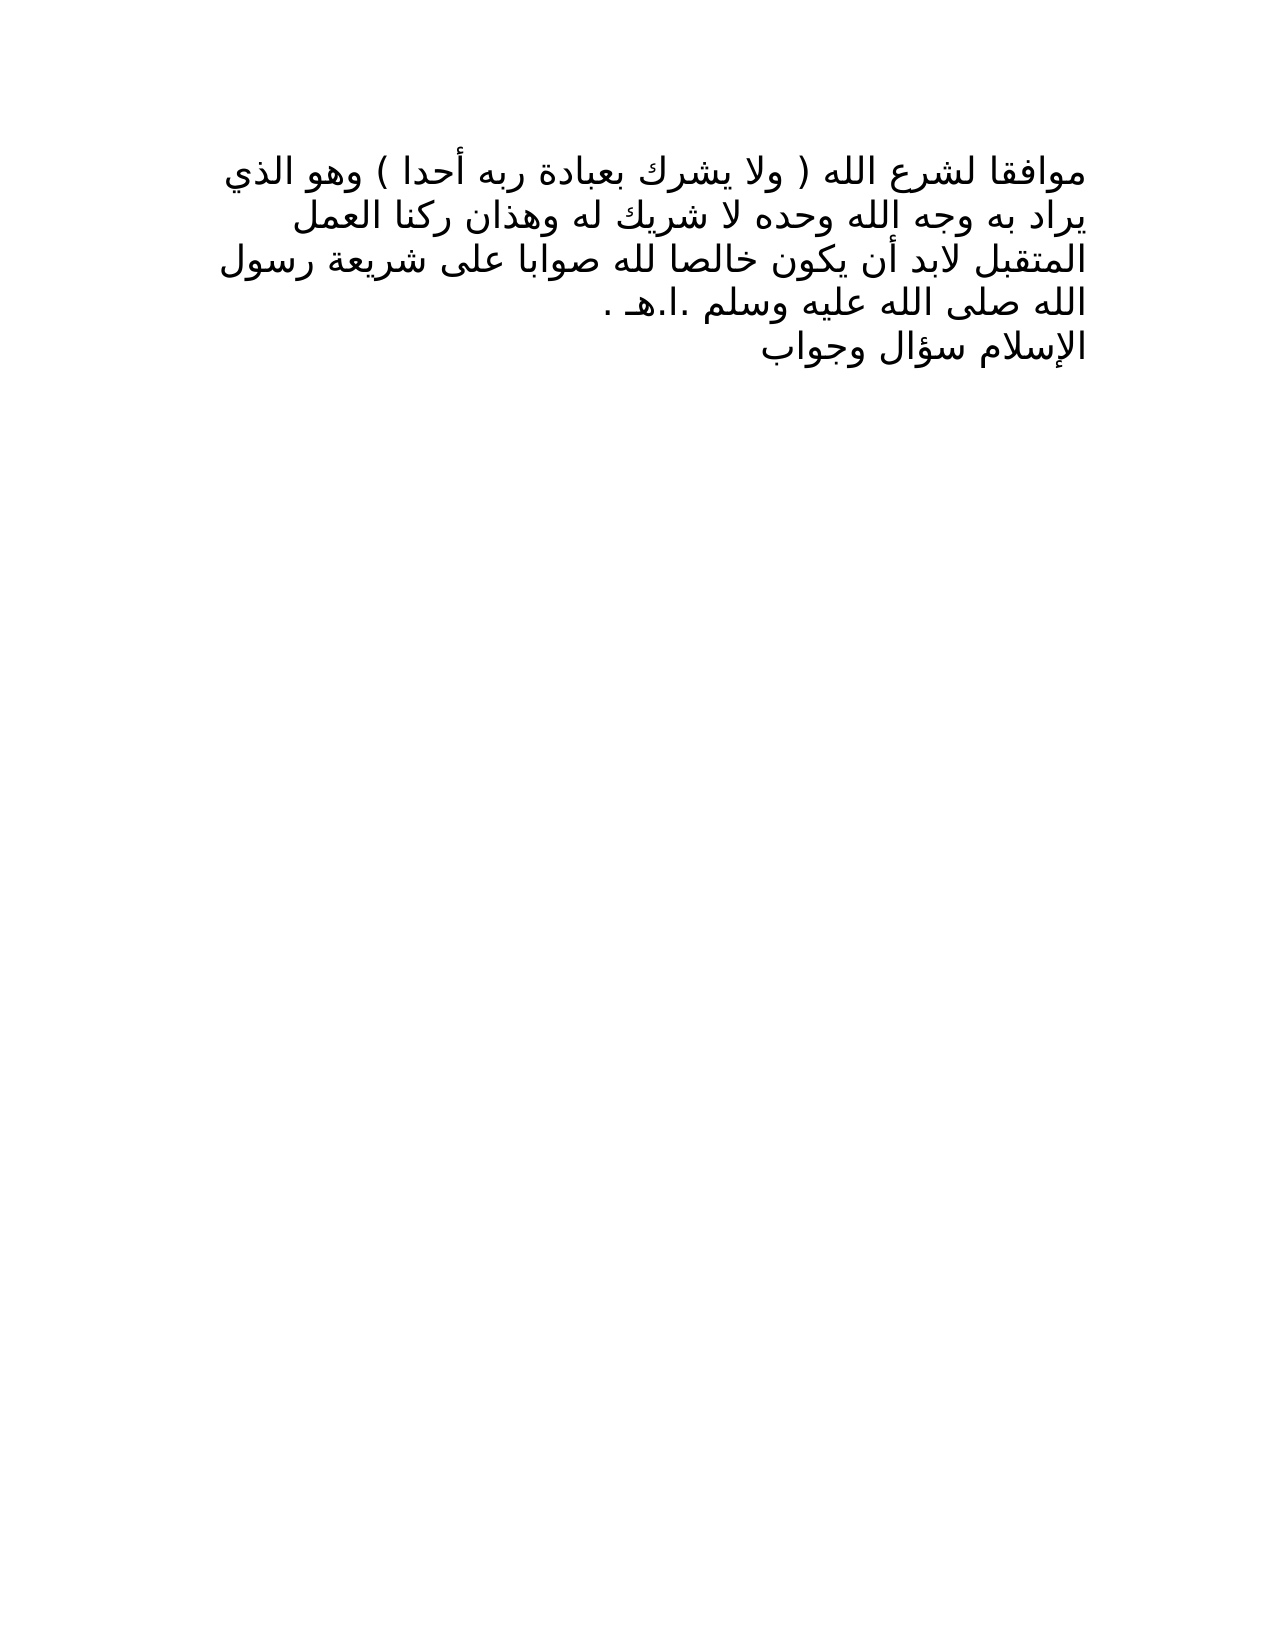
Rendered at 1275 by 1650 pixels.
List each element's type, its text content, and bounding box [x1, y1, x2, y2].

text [187, 150, 1087, 324]
text الإسلام سؤال وجواب [187, 324, 1087, 368]
